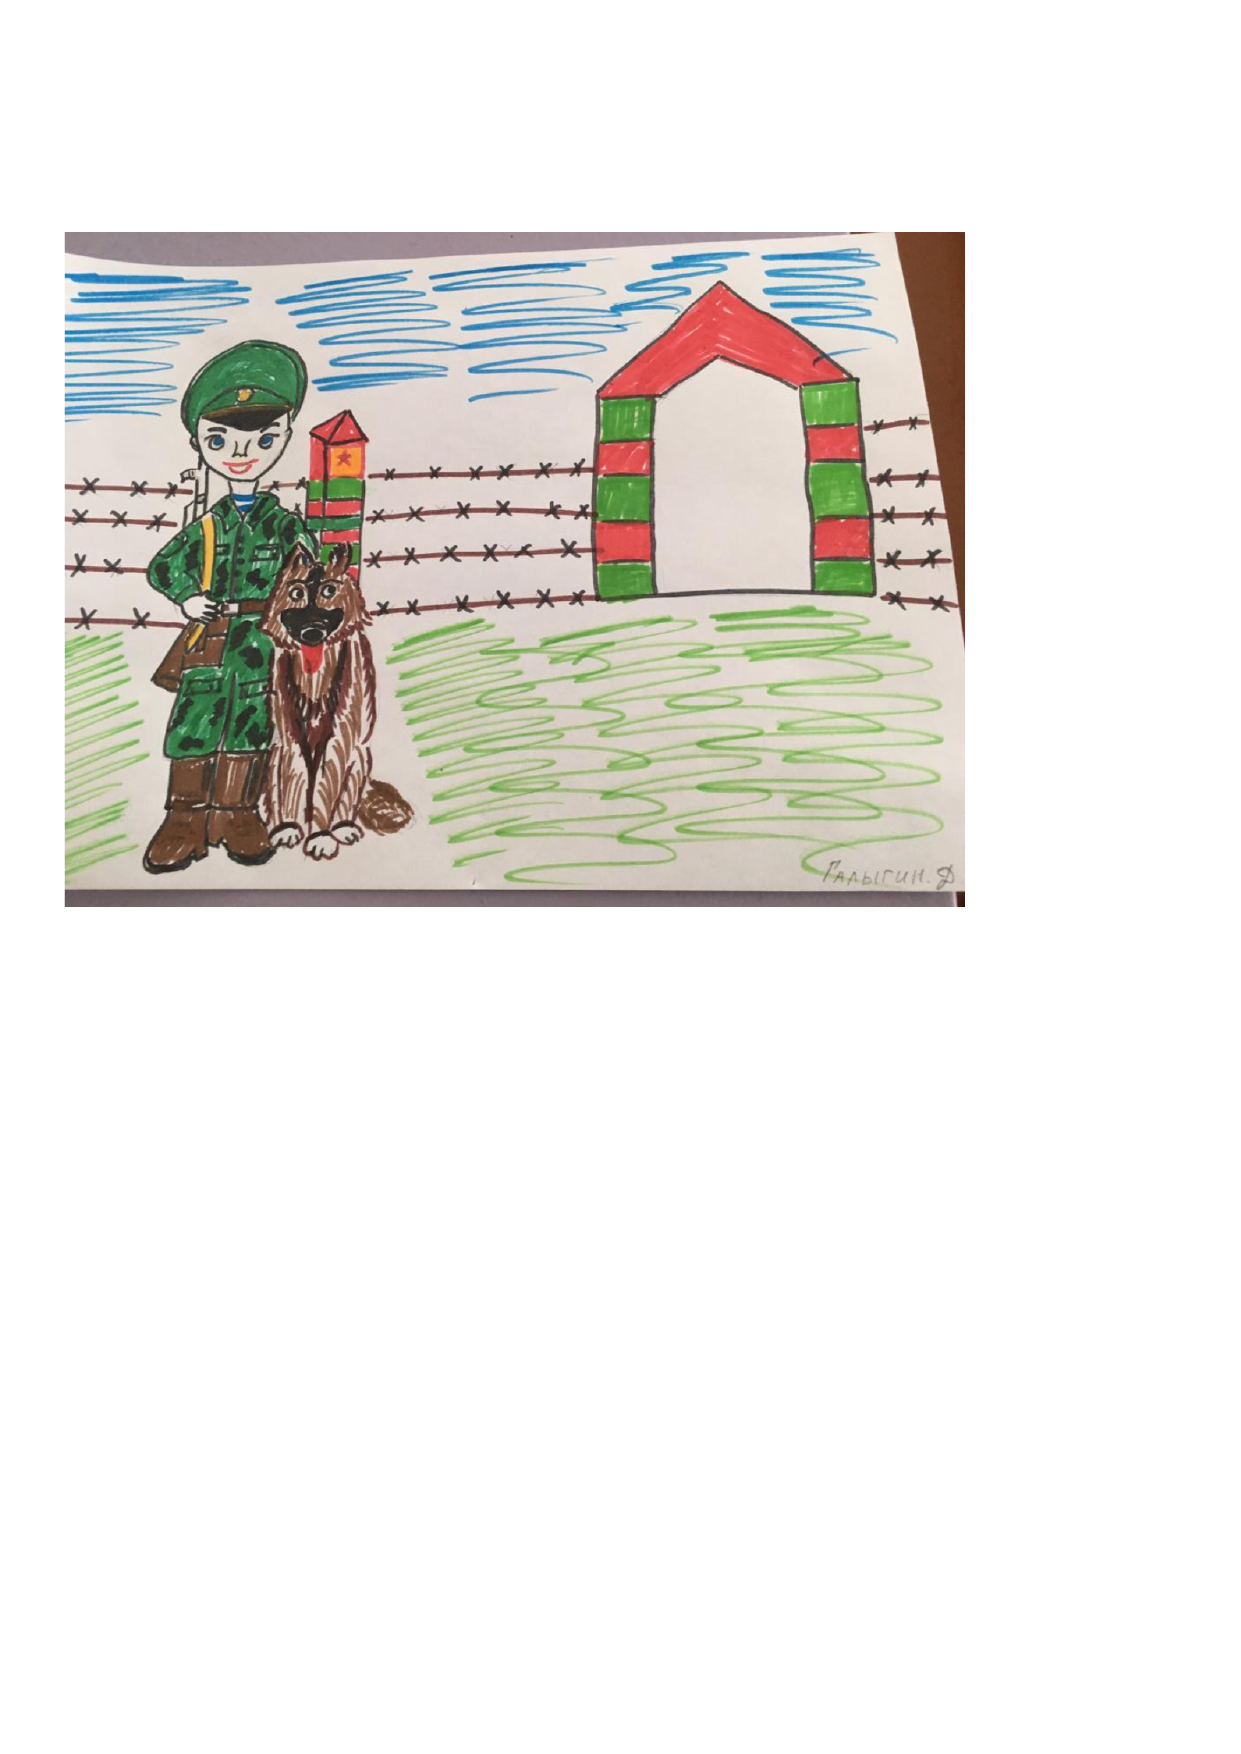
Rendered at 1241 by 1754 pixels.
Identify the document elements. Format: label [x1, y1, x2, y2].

picture [66, 232, 964, 907]
